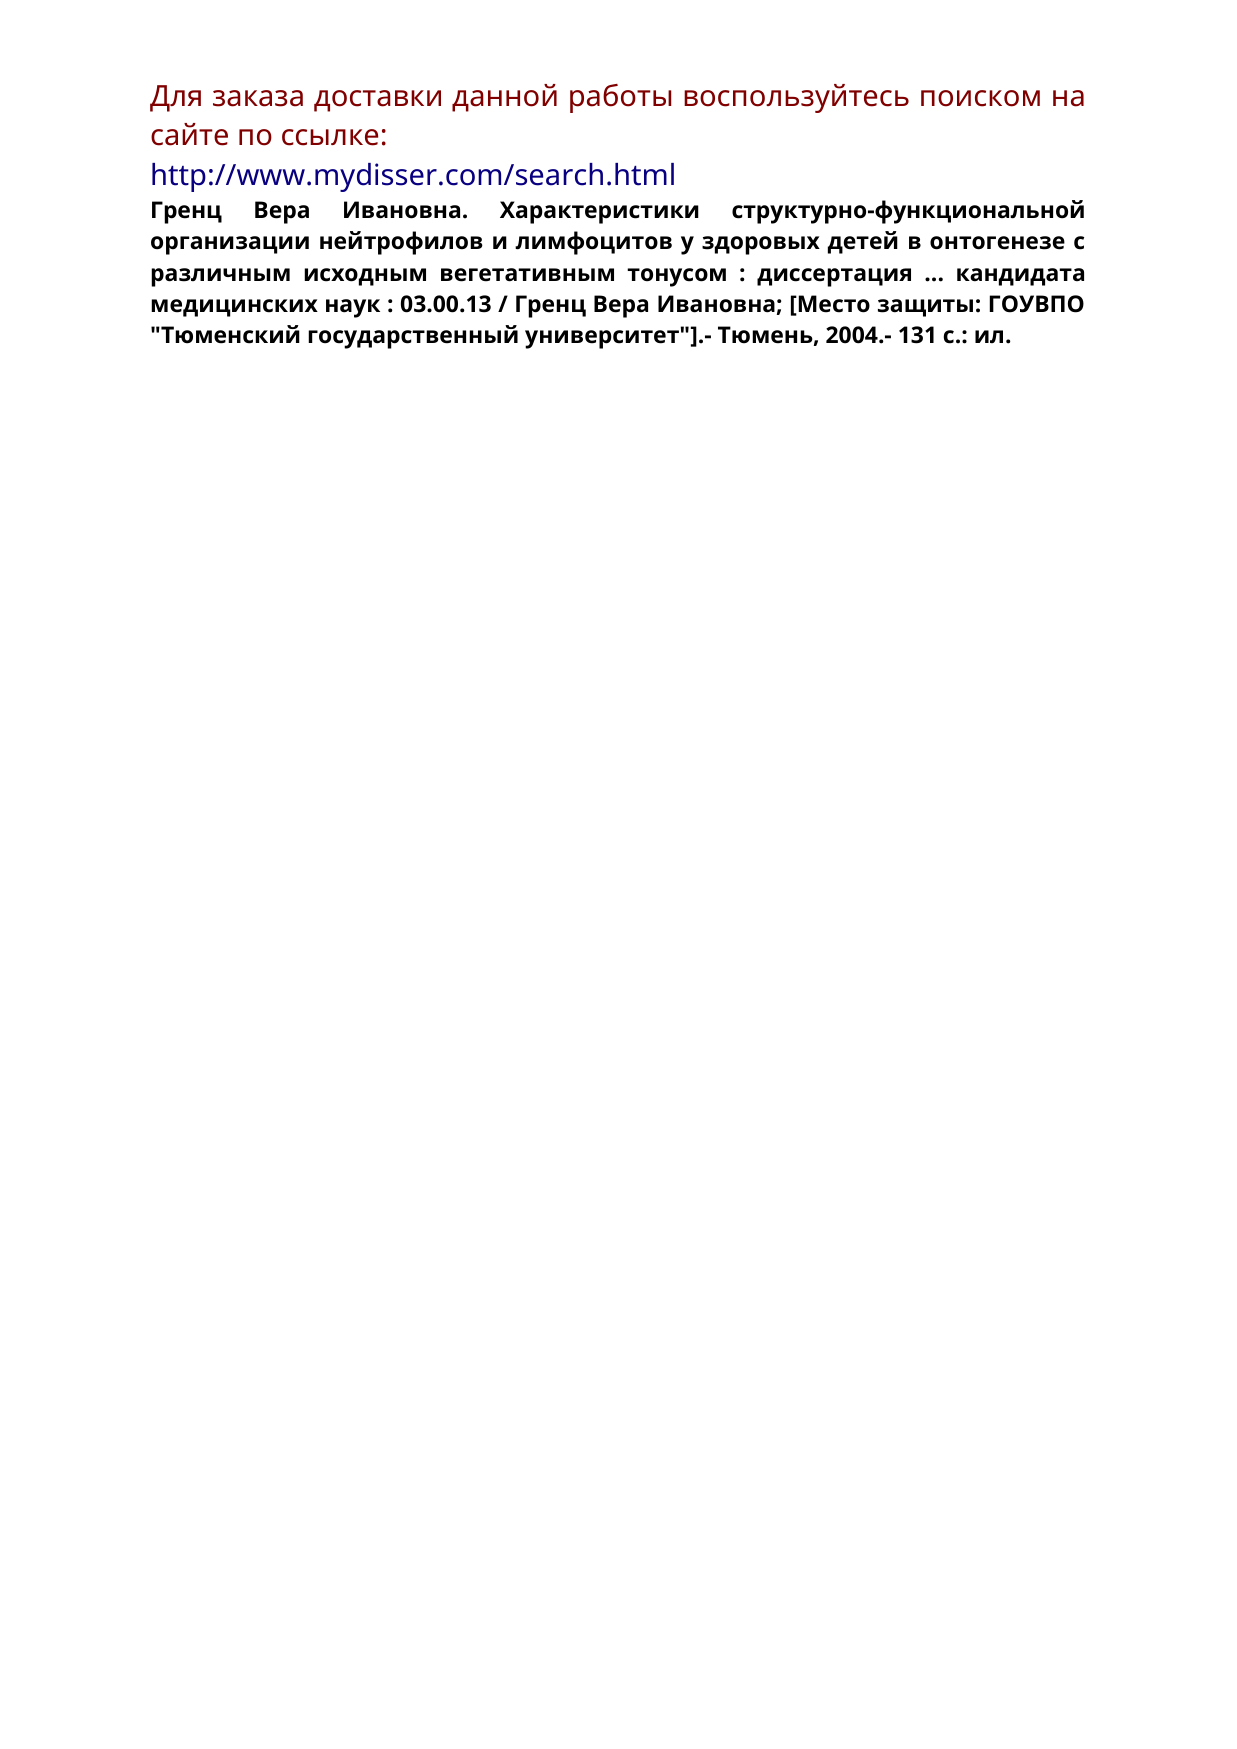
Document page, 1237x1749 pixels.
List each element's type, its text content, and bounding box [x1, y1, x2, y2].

text Гренц Вера Ивановна. Характеристики структурно-функциональной организации нейтрофилов и лимфоцитов у здоровых детей в онтогенезе с различным исходным вегетативным тонусом : диссертация ... кандидата медицинских наук : 03.00.13 / Гренц Вера Ивановна; [Место защиты: ГОУВПО "Тюменский государственный университет"].- Тюмень, 2004.- 131 с.: ил. [150, 194, 1086, 350]
